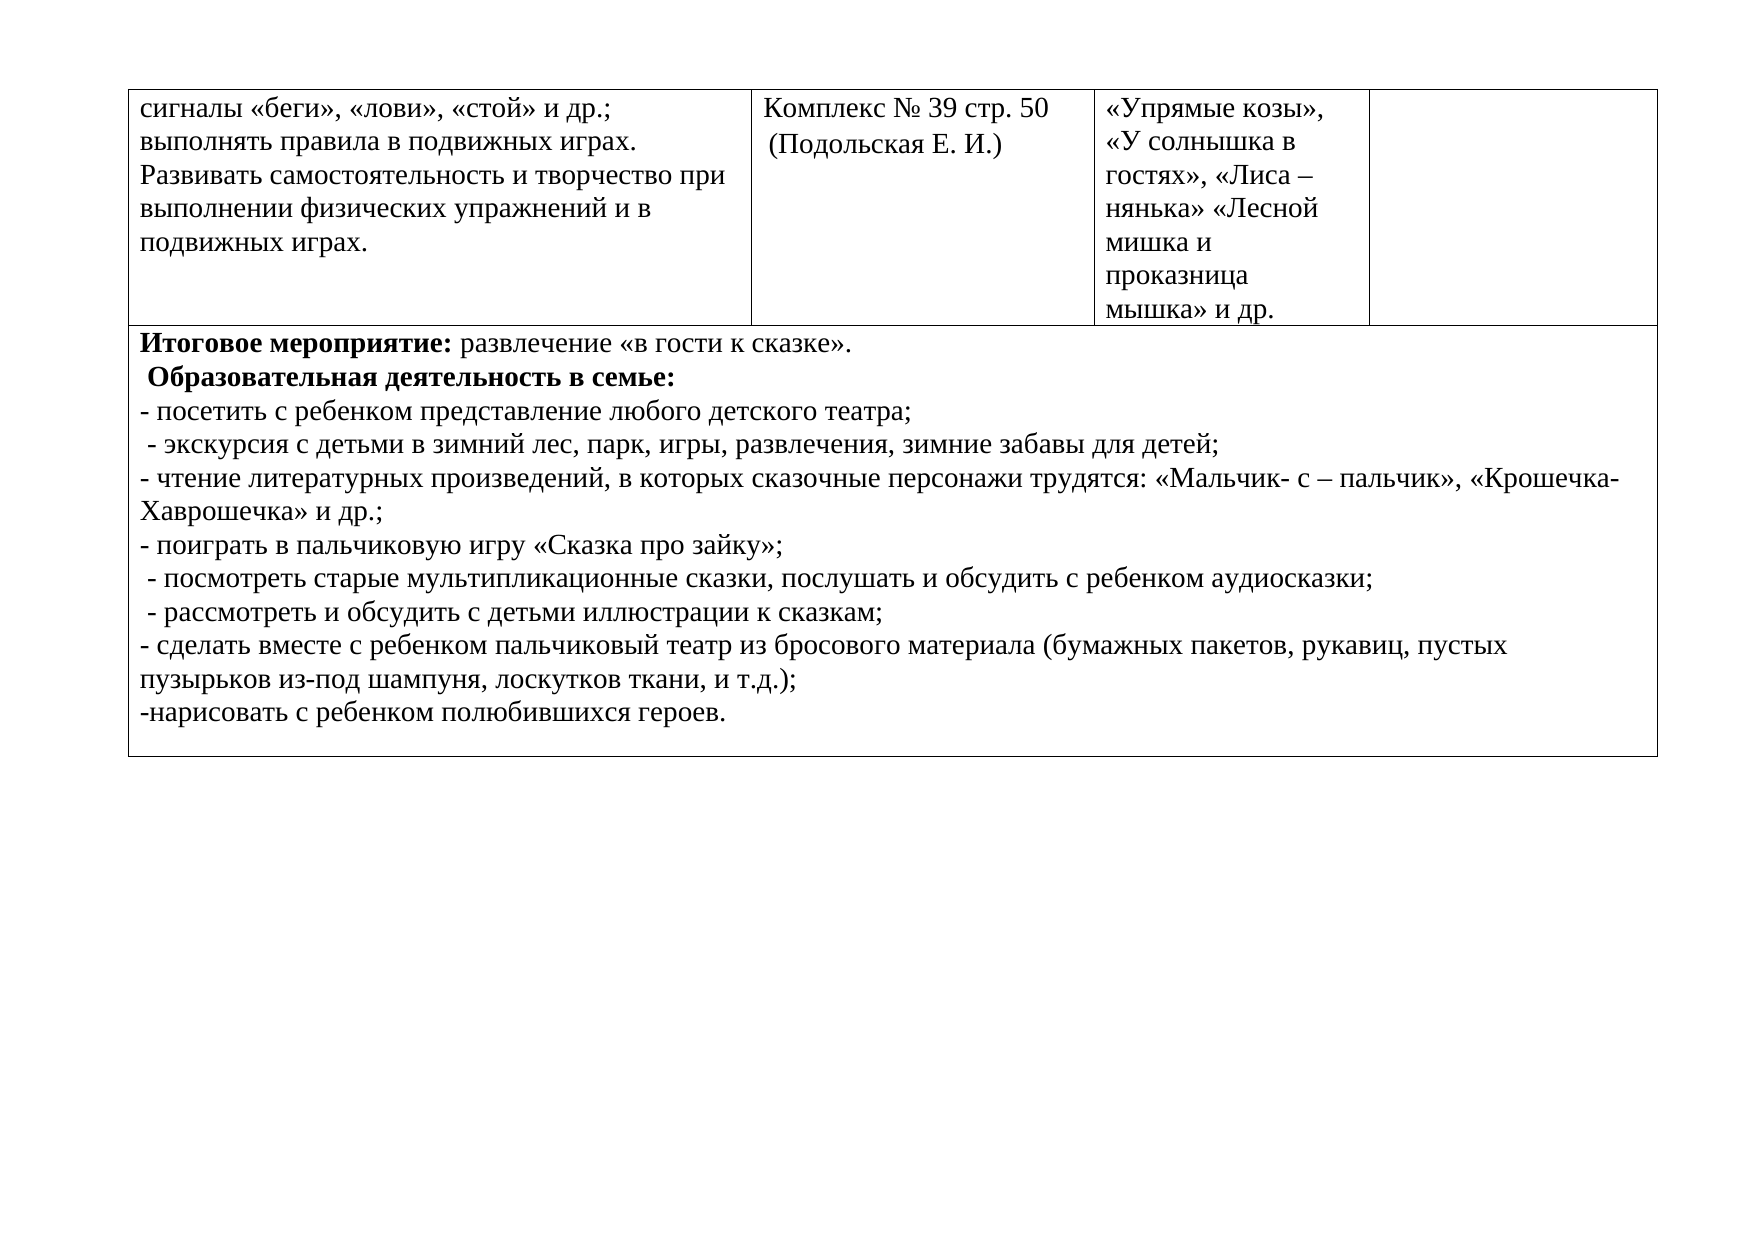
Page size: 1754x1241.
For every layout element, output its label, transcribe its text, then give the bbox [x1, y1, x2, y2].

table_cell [1095, 90, 1369, 324]
table_cell Итоговое мероприятие: развлечение «в гости к сказке». Образовательная деятельность в семье: - посетить с ребенком представление любого детского театра; - экскурсия с детьми в зимний лес, парк, игры, развлечения, зимние забавы для детей; - чтение литературных произведений, в которых сказочные персонажи трудятся: «Мальчик- с – пальчик», «Крошечка-Хаврошечка» и др.; - поиграть в пальчиковую игру «Сказка про зайку»; - посмотреть старые мультипликационные сказки, послушать и обсудить с ребенком аудиосказки; - рассмотреть и обсудить с детьми иллюстрации к сказкам; - сделать вместе с ребенком пальчиковый театр из бросового материала (бумажных пакетов, рукавиц, пустых пузырьков из-под шампуня, лоскутков ткани, и т.д.); -нарисовать с ребенком полюбившихся героев. [129, 326, 1657, 756]
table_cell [129, 90, 751, 324]
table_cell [1370, 90, 1657, 324]
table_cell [752, 90, 1094, 324]
